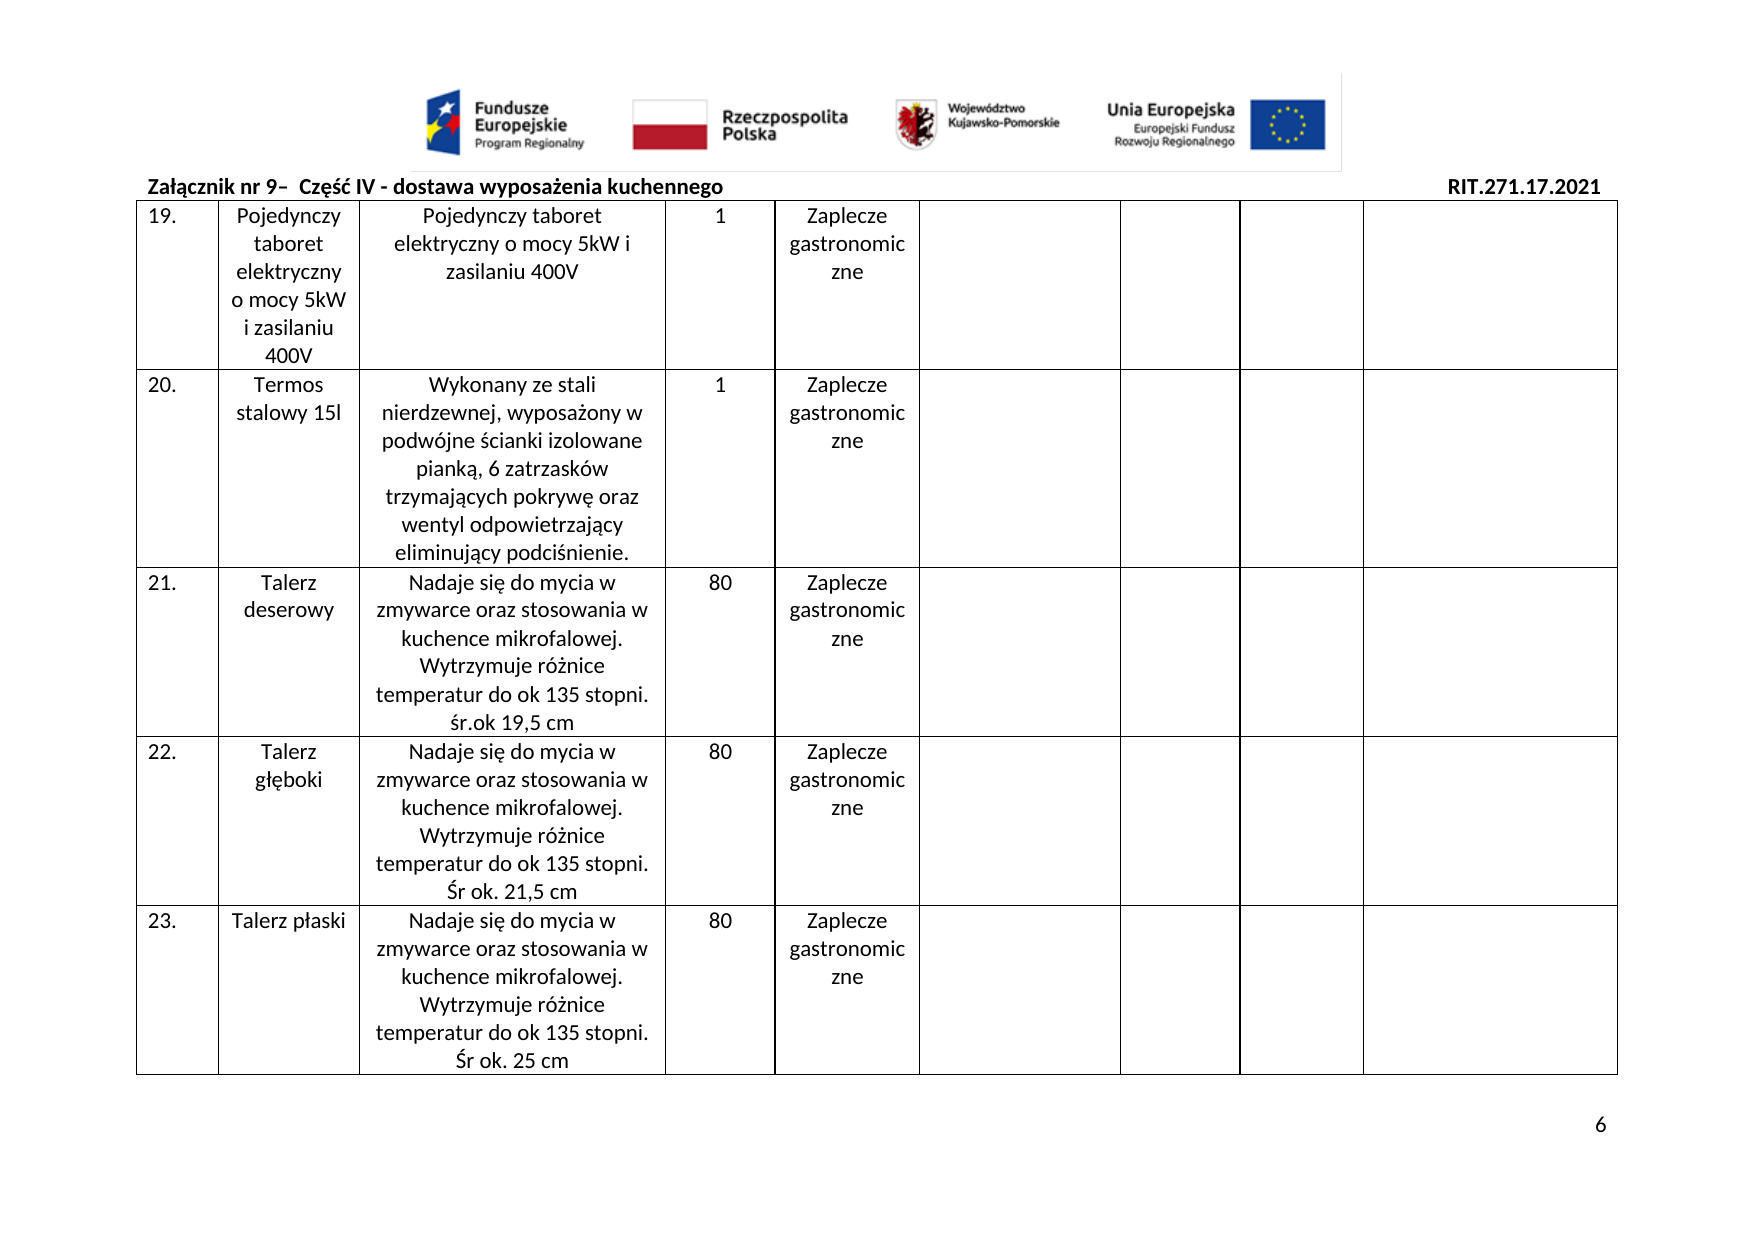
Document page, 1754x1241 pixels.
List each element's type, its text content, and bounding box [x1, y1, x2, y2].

table_cell 22. [137, 737, 218, 905]
table_cell Nadaje się do mycia w zmywarce oraz stosowania w kuchence mikrofalowej. Wytrzymuje różnice temperatur do ok 135 stopni. śr.ok 19,5 cm [360, 568, 665, 736]
table_cell Nadaje się do mycia w zmywarce oraz stosowania w kuchence mikrofalowej. Wytrzymuje różnice temperatur do ok 135 stopni. Śr ok. 21,5 cm [360, 737, 665, 905]
table_cell 20. [137, 370, 218, 567]
table_cell Talerz głęboki [219, 737, 359, 905]
table_cell [1241, 201, 1363, 369]
table_cell [1121, 568, 1239, 736]
table_cell 80 [666, 737, 774, 905]
table_cell [920, 568, 1120, 736]
table_cell Talerz płaski [219, 906, 359, 1074]
table_cell Wykonany ze stali nierdzewnej, wyposażony w podwójne ścianki izolowane pianką, 6 zatrzasków trzymających pokrywę oraz wentyl odpowietrzający eliminujący podciśnienie. [360, 370, 665, 567]
table_cell 1 [666, 201, 774, 369]
table_cell Pojedynczy taboret elektryczny o mocy 5kW i zasilaniu 400V [360, 201, 665, 369]
table_cell [920, 906, 1120, 1074]
table_cell Nadaje się do mycia w zmywarce oraz stosowania w kuchence mikrofalowej. Wytrzymuje różnice temperatur do ok 135 stopni. Śr ok. 25 cm [360, 906, 665, 1074]
table_cell Zaplecze gastronomiczne [776, 201, 919, 369]
table_cell Talerz deserowy [219, 568, 359, 736]
table_cell [1121, 370, 1239, 567]
table_cell 80 [666, 906, 774, 1074]
table_cell [1364, 906, 1617, 1074]
table_cell [1241, 568, 1363, 736]
table_cell 19. [137, 201, 218, 369]
table_cell [1364, 370, 1617, 567]
table_cell Pojedynczy taboret elektryczny o mocy 5kW i zasilaniu 400V [219, 201, 359, 369]
table_cell [920, 737, 1120, 905]
table_cell [1364, 568, 1617, 736]
table_cell [1121, 737, 1239, 905]
table_cell Zaplecze gastronomiczne [776, 370, 919, 567]
table_cell [1364, 737, 1617, 905]
table_cell Zaplecze gastronomiczne [776, 906, 919, 1074]
table_cell 1 [666, 370, 774, 567]
table_cell [1121, 906, 1239, 1074]
table_cell 21. [137, 568, 218, 736]
table_cell [920, 370, 1120, 567]
table_cell Zaplecze gastronomiczne [776, 737, 919, 905]
table_cell [920, 201, 1120, 369]
table_cell 23. [137, 906, 218, 1074]
table_cell 80 [666, 568, 774, 736]
table_cell [1241, 737, 1363, 905]
table_cell [1121, 201, 1239, 369]
picture [411, 73, 1343, 173]
table_cell Zaplecze gastronomiczne [776, 568, 919, 736]
table_cell Termos stalowy 15l [219, 370, 359, 567]
table_cell [1241, 370, 1363, 567]
table_cell [1364, 201, 1617, 369]
table_cell [1241, 906, 1363, 1074]
